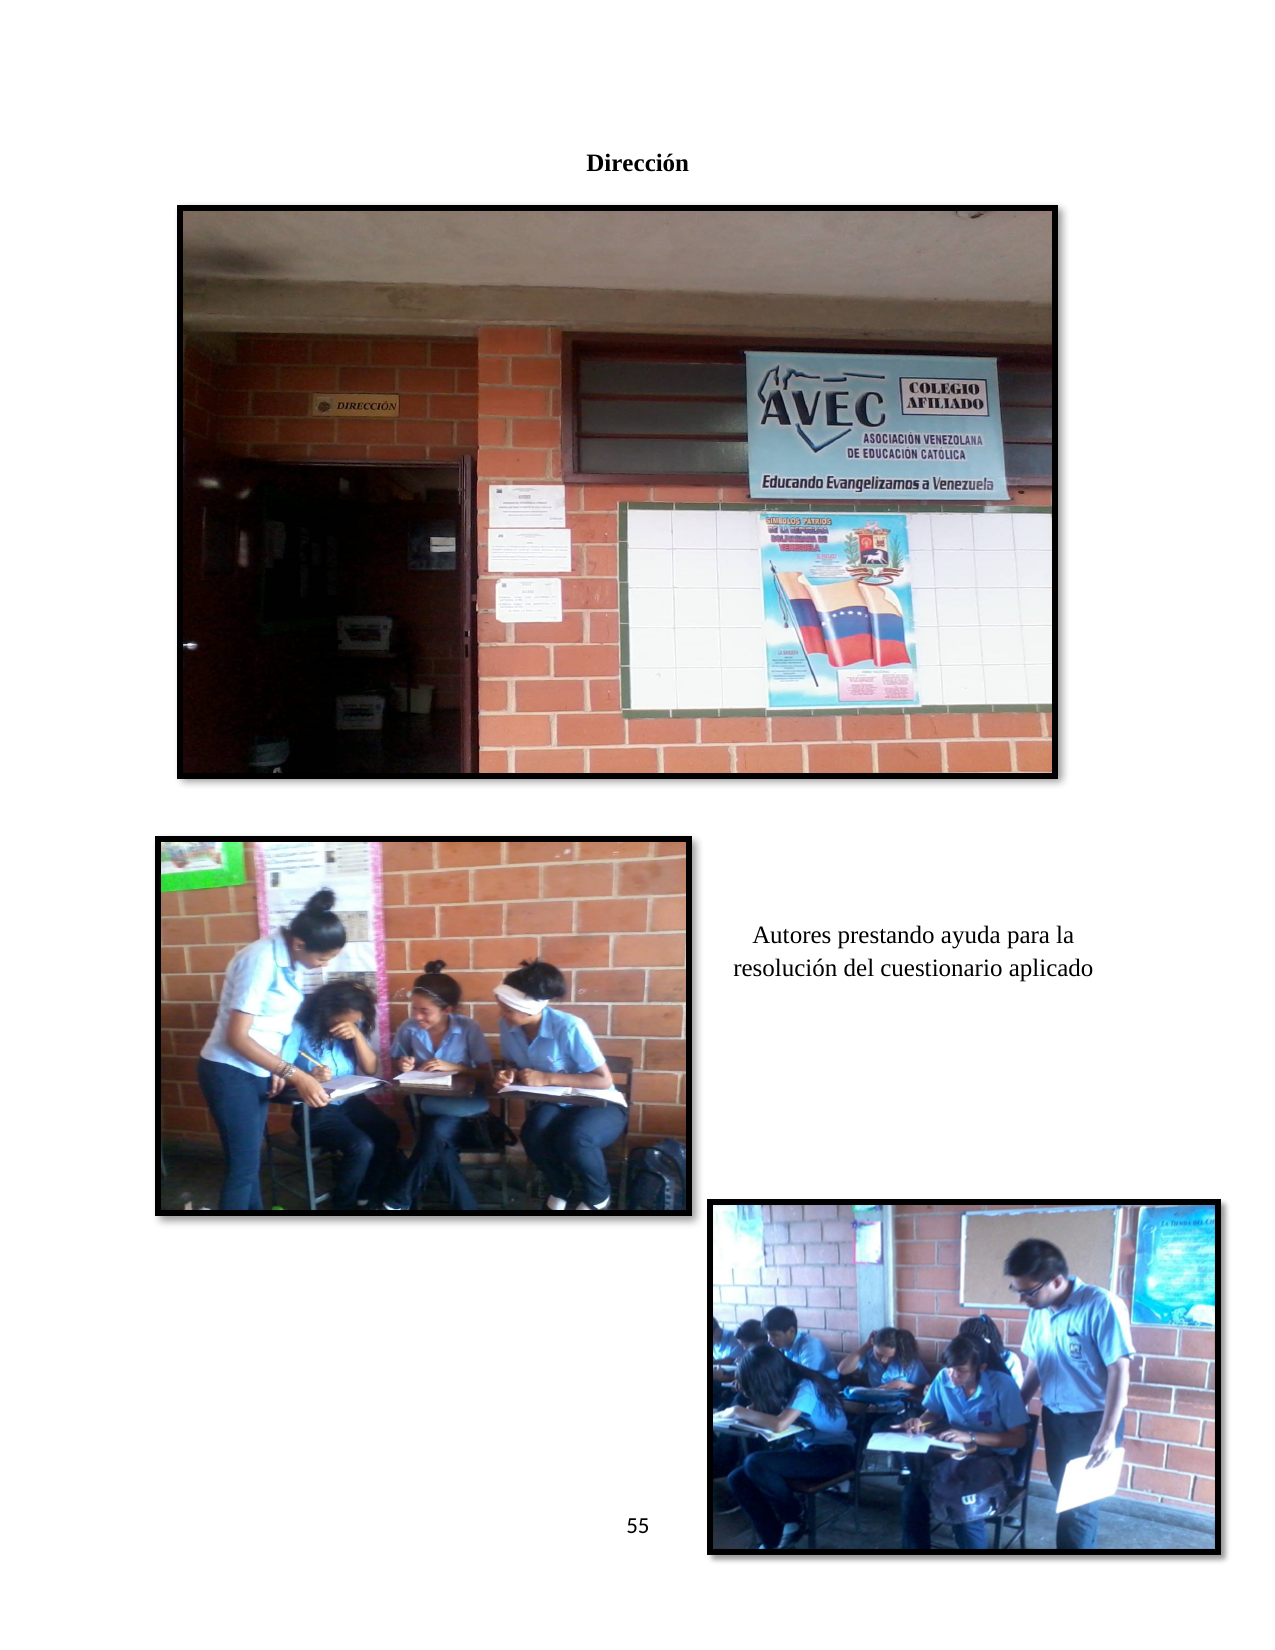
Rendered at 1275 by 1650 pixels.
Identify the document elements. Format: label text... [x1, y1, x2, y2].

text Autores prestando ayuda para la resolución del cuestionario aplicado [177, 920, 1098, 982]
picture [183, 211, 1052, 773]
picture [703, 1195, 1232, 1564]
text Dirección [177, 148, 1098, 176]
picture [161, 842, 686, 1210]
